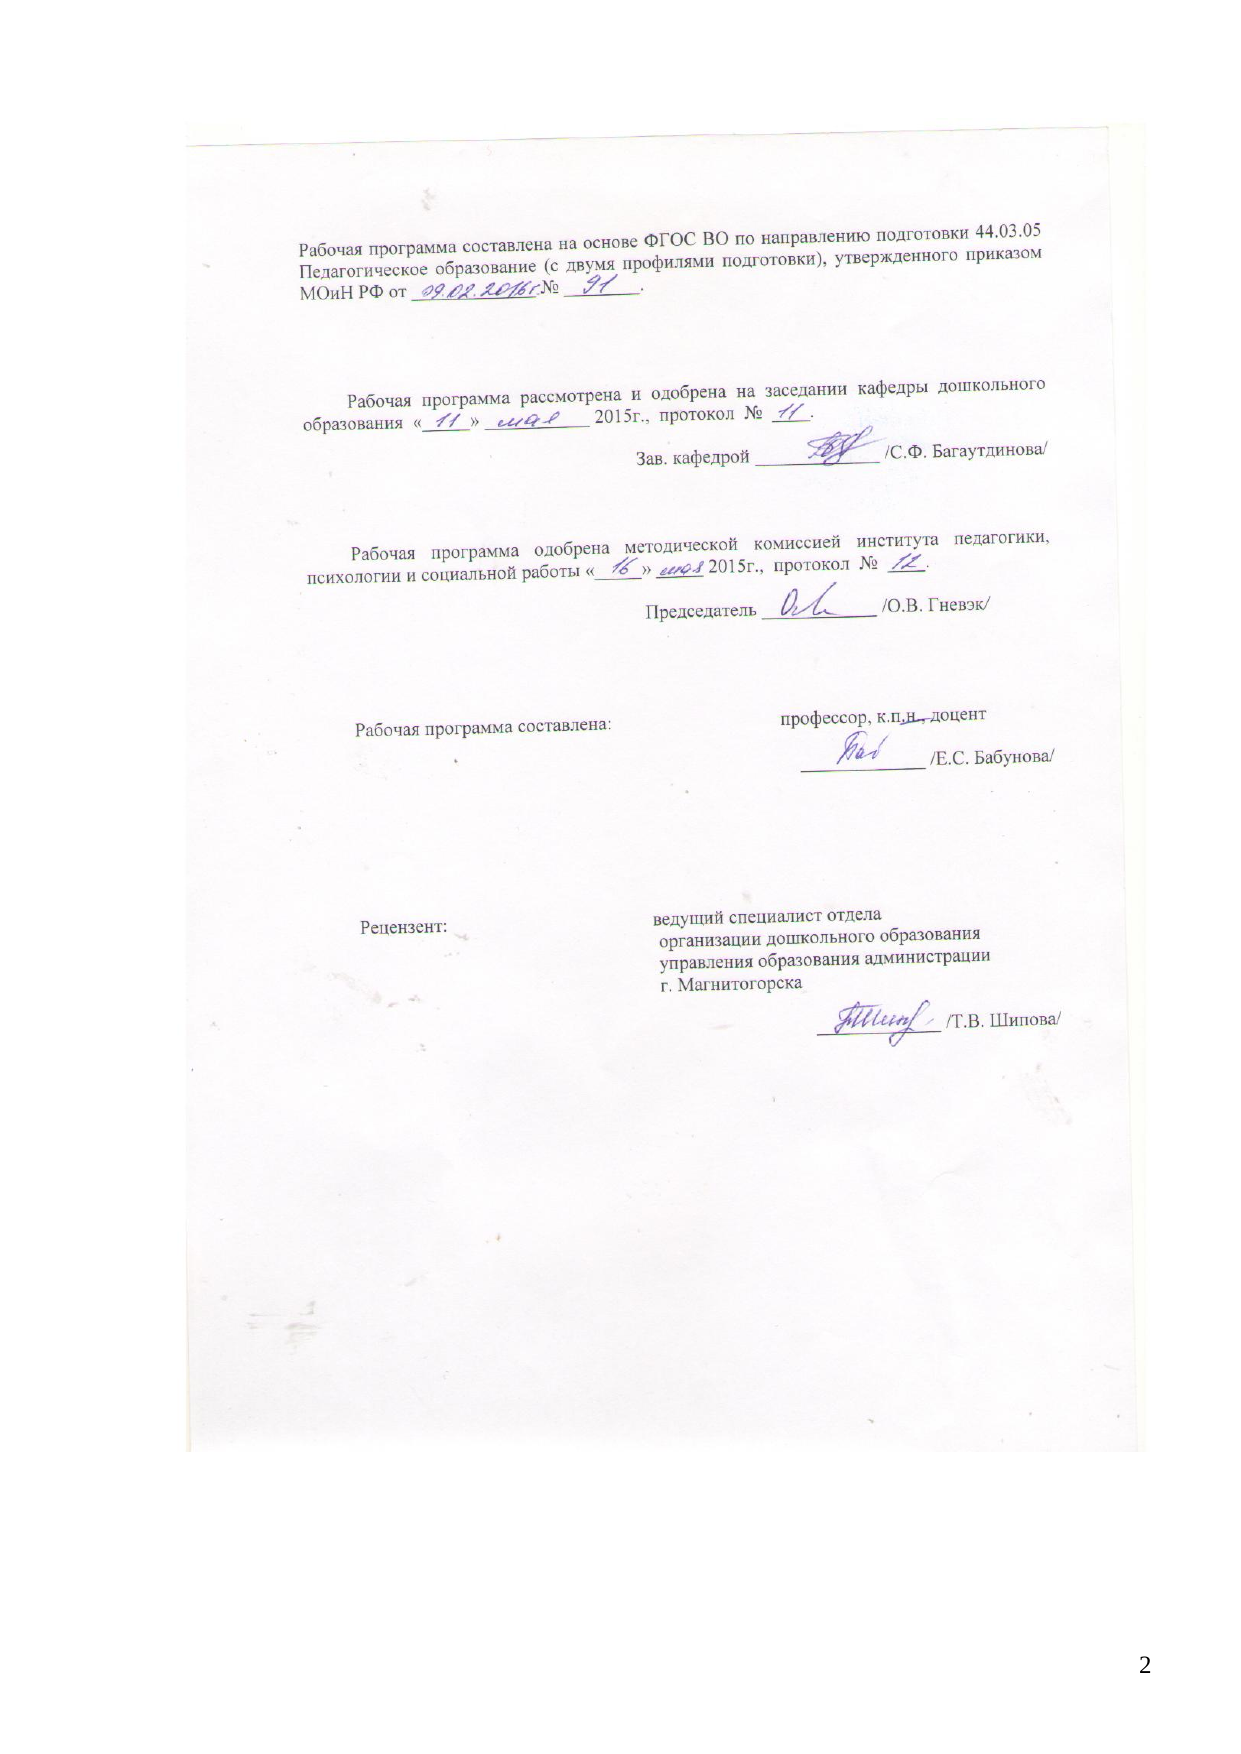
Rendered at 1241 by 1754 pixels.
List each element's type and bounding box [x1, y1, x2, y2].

picture [177, 118, 1152, 1456]
